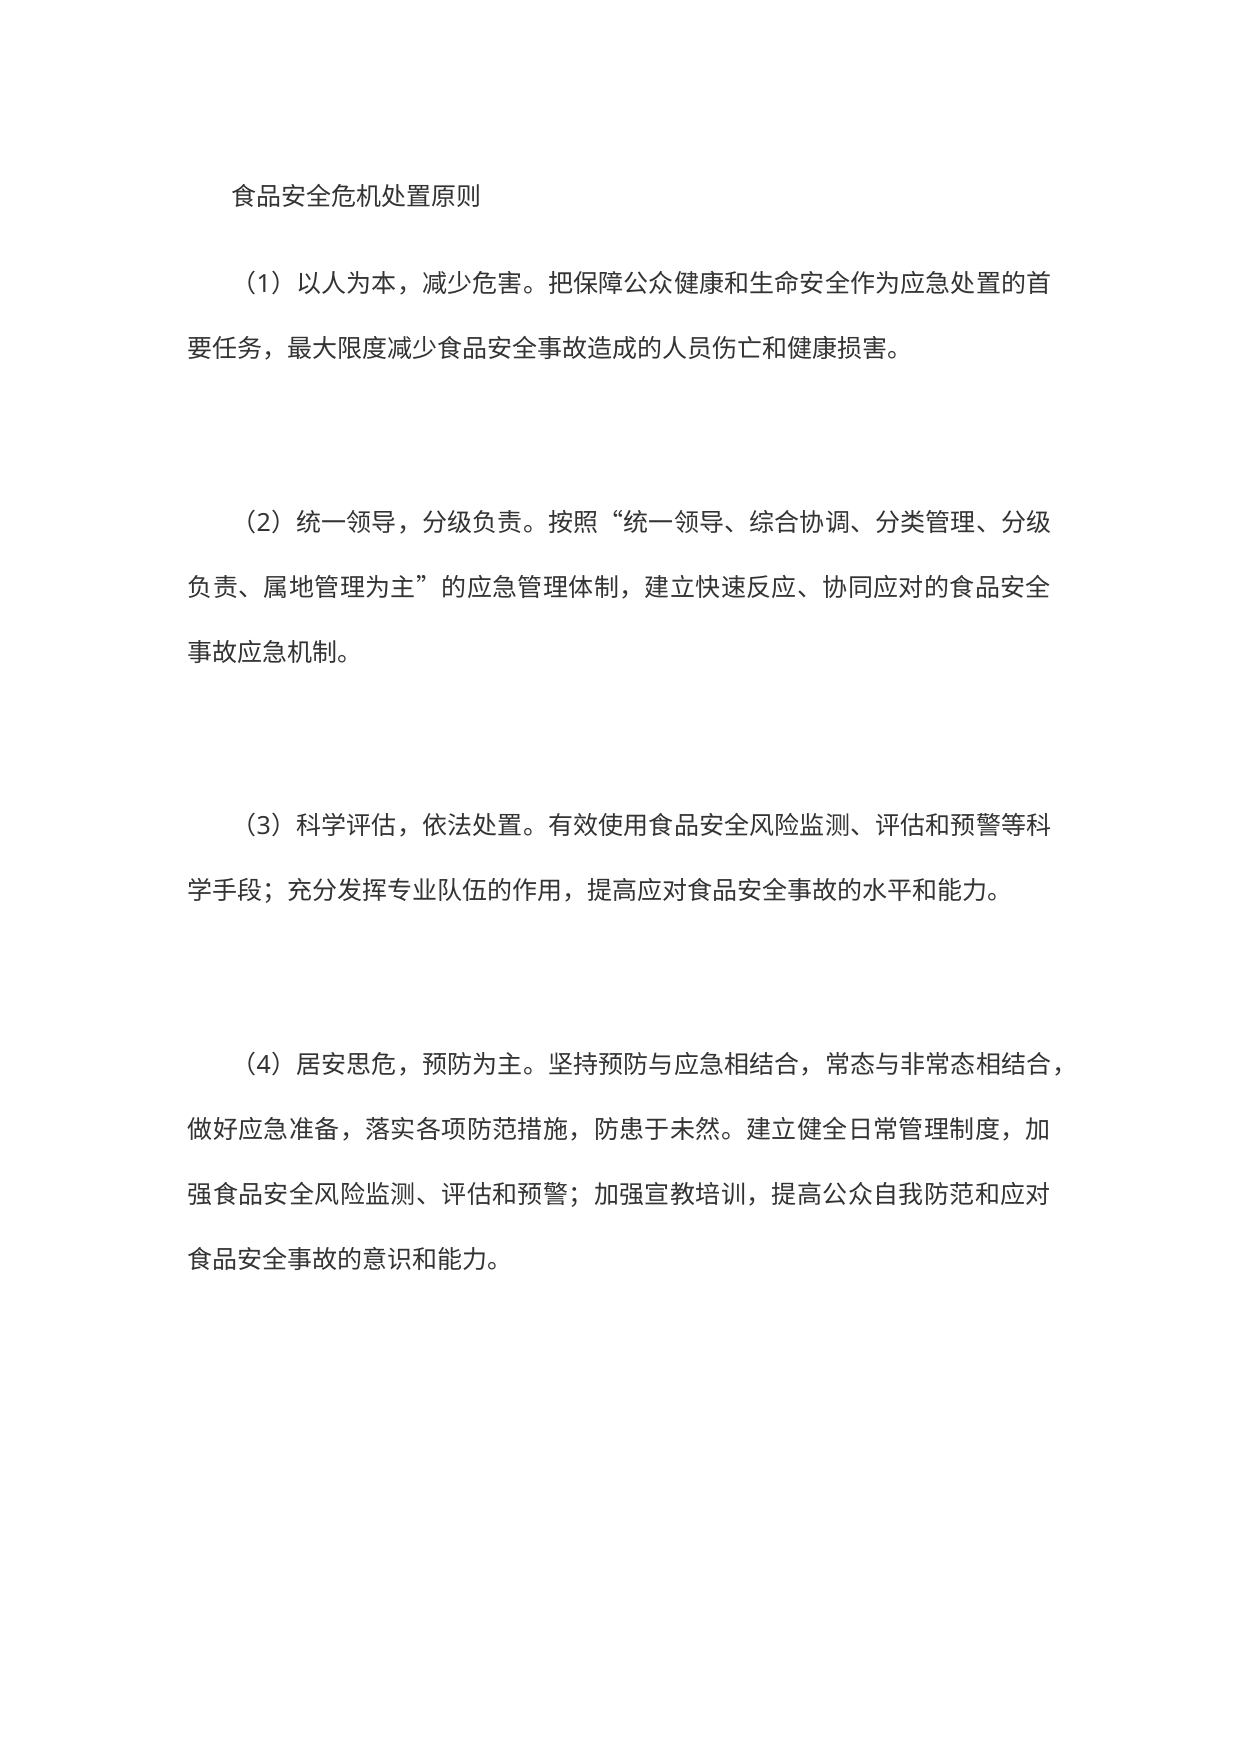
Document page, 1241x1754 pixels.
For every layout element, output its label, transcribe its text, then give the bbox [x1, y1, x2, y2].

text （3）科学评估，依法处置。有效使用食品安全风险监测、评估和预警等科学手段；充分发挥专业队伍的作用，提高应对食品安全事故的水平和能力。 [187, 791, 1053, 921]
text （1）以人为本，减少危害。把保障公众健康和生命安全作为应急处置的首要任务，最大限度减少食品安全事故造成的人员伤亡和健康损害。 [187, 249, 1053, 379]
text （4）居安思危，预防为主。坚持预防与应急相结合，常态与非常态相结合，做好应急准备，落实各项防范措施，防患于未然。建立健全日常管理制度，加强食品安全风险监测、评估和预警；加强宣教培训，提高公众自我防范和应对食品安全事故的意识和能力。 [187, 1030, 1053, 1290]
text 食品安全危机处置原则 [187, 162, 1053, 227]
text （2）统一领导，分级负责。按照“统一领导、综合协调、分类管理、分级负责、属地管理为主”的应急管理体制，建立快速反应、协同应对的食品安全事故应急机制。 [187, 488, 1053, 683]
